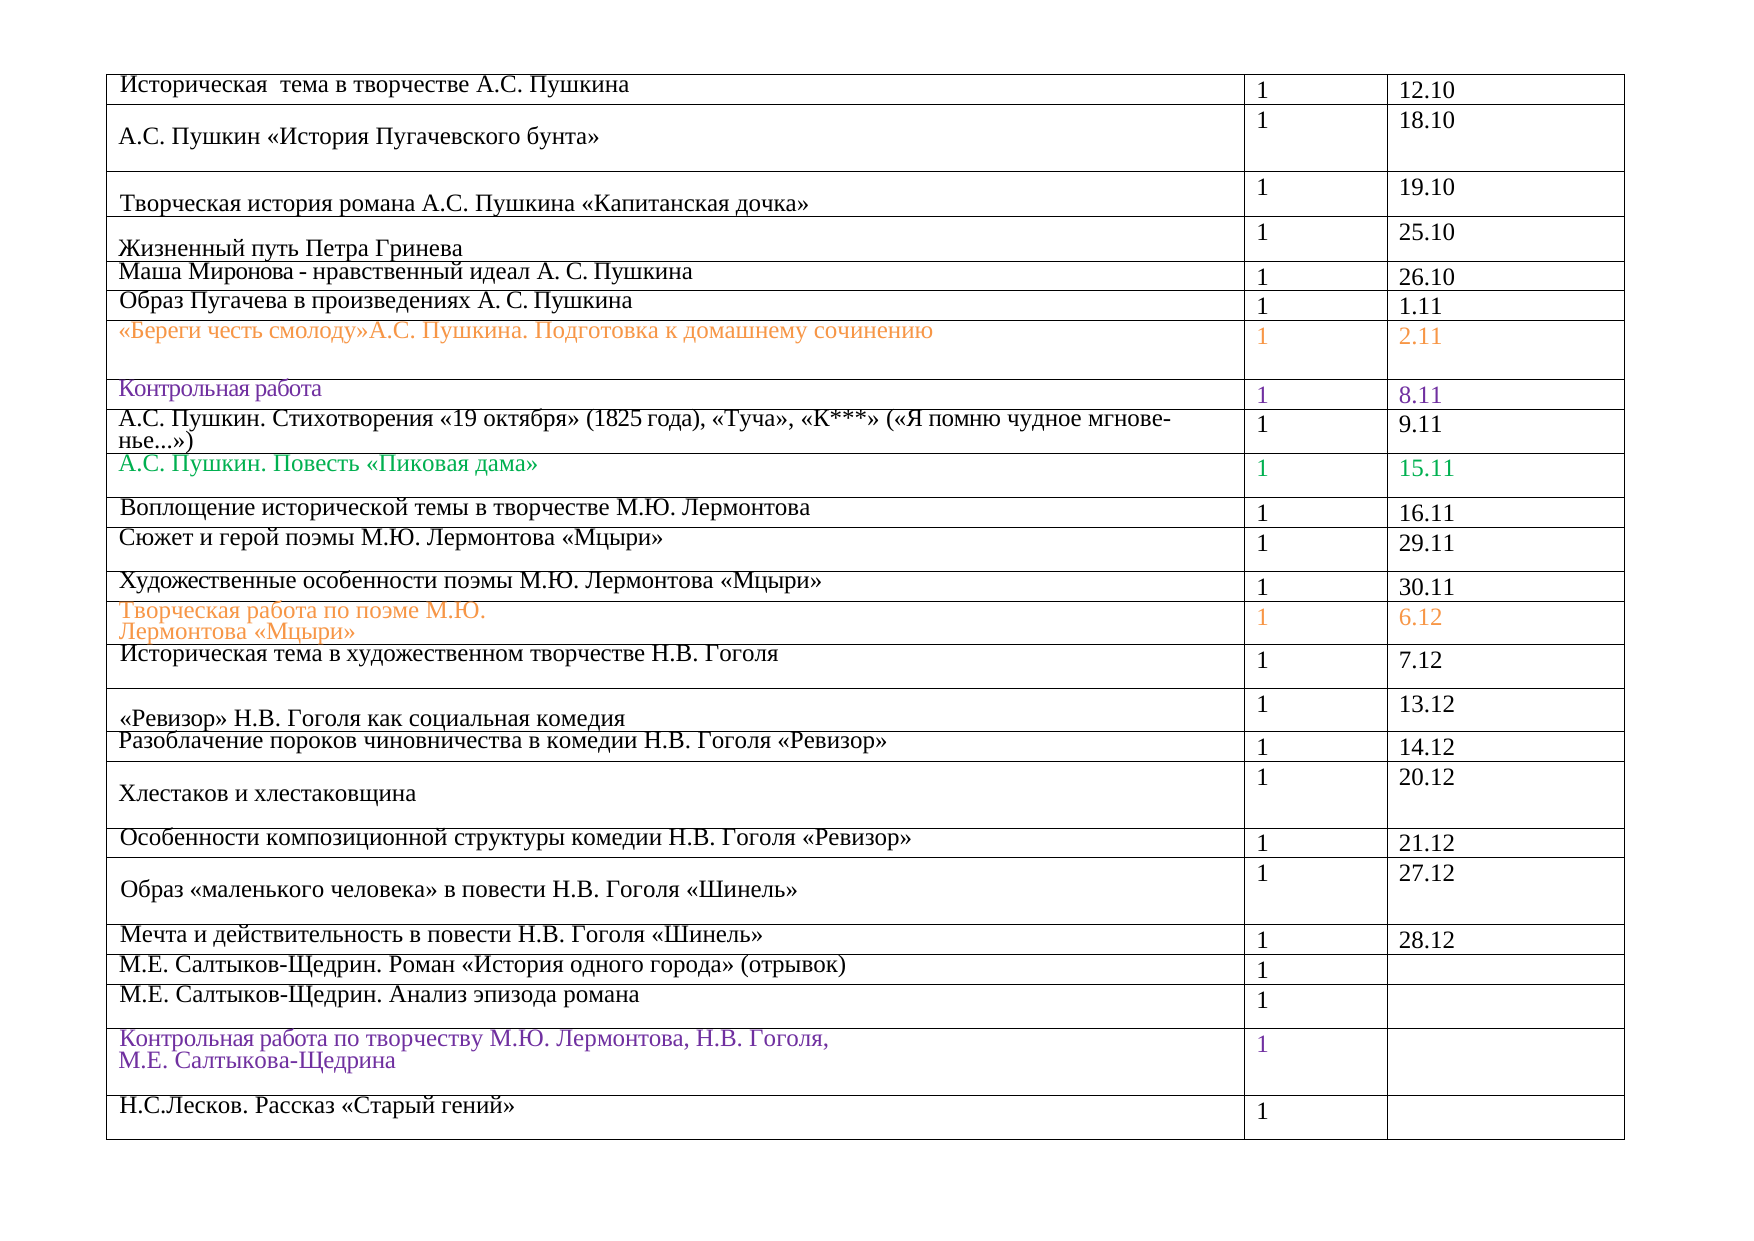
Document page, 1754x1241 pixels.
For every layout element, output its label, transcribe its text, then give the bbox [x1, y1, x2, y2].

table_cell 27.12 [1388, 858, 1624, 924]
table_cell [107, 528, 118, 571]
table_cell 1 [1245, 410, 1387, 452]
table_cell 1 [1245, 925, 1387, 954]
table_cell Особенности композиционной структуры комедии Н.В. Гоголя «Ревизор» [107, 829, 1244, 857]
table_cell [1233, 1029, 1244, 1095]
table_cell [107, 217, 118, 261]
table_cell 1 [1245, 172, 1387, 216]
table_cell 29.11 [1388, 528, 1624, 571]
table_cell 26.10 [1388, 262, 1624, 290]
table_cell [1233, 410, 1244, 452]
table_cell 1 [1245, 645, 1387, 688]
table_cell 1 [1245, 689, 1387, 731]
table_cell 7.12 [1388, 645, 1624, 688]
table_cell 30.11 [1388, 572, 1624, 601]
table_cell Контрольная работа [107, 380, 1244, 408]
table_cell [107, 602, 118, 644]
table_cell М.Е. Салтыков-Щедрин. Роман «История одного города» (отрывок) [107, 955, 1244, 984]
table_cell 1 [1245, 829, 1387, 857]
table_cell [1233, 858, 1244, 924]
table_cell 14.12 [1388, 732, 1624, 761]
table_cell [1388, 985, 1624, 1028]
table_cell 1 [1245, 217, 1387, 261]
table_cell «Береги честь смолоду»А.С. Пушкина. Подготовка к домашнему сочинению [107, 321, 1244, 379]
table_cell 1 [1245, 572, 1387, 601]
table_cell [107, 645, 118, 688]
table_cell 12.10 [1388, 75, 1624, 104]
table_cell 8.11 [1388, 380, 1624, 408]
table_cell Маша Миронова - нравственный идеал А. С. Пушкина [107, 262, 1244, 290]
table_cell [1388, 955, 1624, 984]
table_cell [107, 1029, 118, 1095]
table_cell 1 [1245, 454, 1387, 497]
table_cell 1 [1245, 955, 1387, 984]
table_cell 1 [1245, 602, 1387, 644]
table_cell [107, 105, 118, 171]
table_cell 1 [1245, 75, 1387, 104]
table_cell 18.10 [1388, 105, 1624, 171]
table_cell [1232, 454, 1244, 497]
table_cell 9.11 [1388, 410, 1624, 452]
table_cell 25.10 [1388, 217, 1624, 261]
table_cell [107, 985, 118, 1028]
table_cell 19.10 [1388, 172, 1624, 216]
table_cell Разоблачение пороков чиновничества в комедии Н.В. Гоголя «Ревизор» [107, 732, 1244, 761]
table_cell Мечта и действительность в повести Н.В. Гоголя «Шинель» [107, 925, 1244, 954]
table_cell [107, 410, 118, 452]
table_cell 1.11 [1388, 291, 1624, 320]
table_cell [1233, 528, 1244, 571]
table_cell 6.12 [1388, 602, 1624, 644]
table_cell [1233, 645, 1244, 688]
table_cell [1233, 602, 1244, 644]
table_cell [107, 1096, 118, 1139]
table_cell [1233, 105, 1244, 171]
table_cell Образ Пугачева в произведениях А. С. Пушкина [107, 291, 1244, 320]
table_cell 1 [1245, 380, 1387, 408]
table_cell 2.11 [1388, 321, 1624, 379]
table_cell 1 [1245, 105, 1387, 171]
table_cell 1 [1245, 858, 1387, 924]
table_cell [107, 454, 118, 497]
table_cell 21.12 [1388, 829, 1624, 857]
table_cell 1 [1245, 291, 1387, 320]
table_cell [1388, 1096, 1624, 1139]
table_cell 1 [1245, 498, 1387, 527]
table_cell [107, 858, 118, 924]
table_cell Историческая тема в творчестве А.С. Пушкина [107, 75, 1244, 104]
table_cell 1 [1245, 732, 1387, 761]
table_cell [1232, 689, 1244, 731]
table_cell Воплощение исторической темы в творчестве М.Ю. Лермонтова [107, 498, 1244, 527]
table_cell 1 [1245, 528, 1387, 571]
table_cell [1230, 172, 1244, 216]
table_cell 1 [1245, 262, 1387, 290]
table_cell 16.11 [1388, 498, 1624, 527]
table_cell 13.12 [1388, 689, 1624, 731]
table_cell 15.11 [1388, 454, 1624, 497]
table_cell 20.12 [1388, 762, 1624, 827]
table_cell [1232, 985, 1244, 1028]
table_cell 1 [1245, 1029, 1387, 1095]
table_cell 28.12 [1388, 925, 1624, 954]
table_cell 1 [1245, 1096, 1387, 1139]
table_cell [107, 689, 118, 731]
table_cell 1 [1245, 321, 1387, 379]
table_cell 1 [1245, 985, 1387, 1028]
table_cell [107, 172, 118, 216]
table_cell Художественные особенности поэмы М.Ю. Лермонтова «Мцыри» [107, 572, 1244, 601]
table_cell 1 [1245, 762, 1387, 827]
table_cell [1388, 1029, 1624, 1095]
